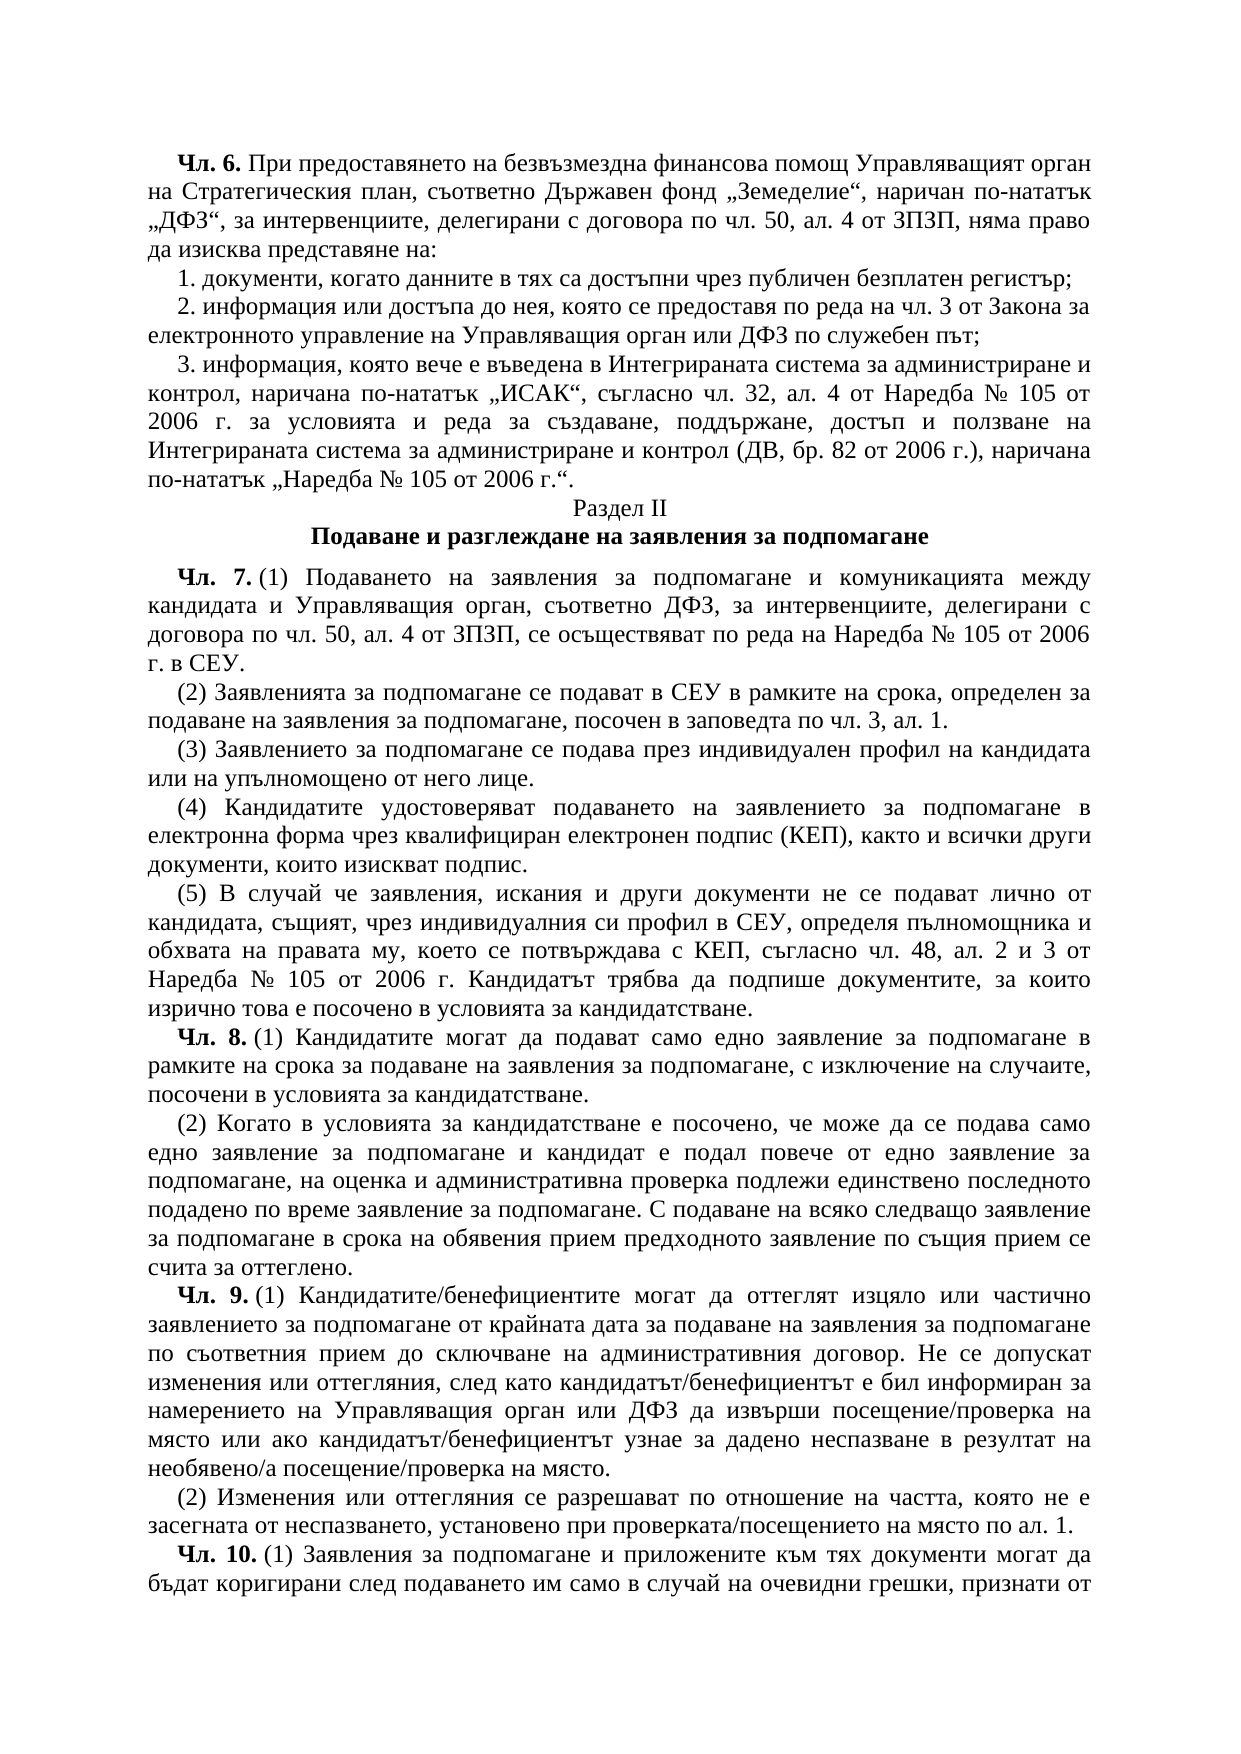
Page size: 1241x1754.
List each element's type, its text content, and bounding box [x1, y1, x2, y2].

text Подаване и разглеждане на заявления за подпомагане [148, 521, 1093, 550]
text (2) Заявленията за подпомагане се подават в СЕУ в рамките на срока, определен за подаване на заявления за подпомагане, посочен в заповедта по чл. 3, ал. 1. [148, 677, 1093, 734]
text 3. информация, която вече е въведена в Интегрираната система за администриране и контрол, наричана по-нататък „ИСАК“, съгласно чл. 32, ал. 4 от Наредба № 105 от 2006 г. за условията и реда за създаване, поддържане, достъп и ползване на Интегрираната система за администриране и контрол (ДВ, бр. 82 от 2006 г.), наричана по-нататък „Наредба № 105 от 2006 г.“. [148, 349, 1093, 493]
text Раздел II [148, 493, 1093, 521]
text 2. информация или достъпа до нея, която се предоставя по реда на чл. 3 от Закона за електронното управление на Управляващия орган или ДФЗ по служебен път; [148, 291, 1093, 349]
text (2) Когато в условията за кандидатстване е посочено, че може да се подава само едно заявление за подпомагане и кандидат е подал повече от едно заявление за подпомагане, на оценка и административна проверка подлежи единствено последното подадено по време заявление за подпомагане. С подаване на всяко следващо заявление за подпомагане в срока на обявения прием предходното заявление по същия прием се счита за оттеглено. [148, 1108, 1093, 1281]
text 1. документи, когато данните в тях са достъпни чрез публичен безплатен регистър; [148, 263, 1093, 291]
text Чл. 6. При предоставянето на безвъзмездна финансова помощ Управляващият орган на Стратегическия план, съответно Държавен фонд „Земеделие“, наричан по-нататък „ДФЗ“, за интервенциите, делегирани с договора по чл. 50, ал. 4 от ЗПЗП, няма право да изисква представяне на: [148, 148, 1093, 263]
text (2) Изменения или оттегляния се разрешават по отношение на частта, която не е засегната от неспазването, установено при проверката/посещението на място по ал. 1. [148, 1482, 1093, 1539]
text Чл. 9. (1) Кандидатите/бенефициентите могат да оттеглят изцяло или частично заявлението за подпомагане от крайната дата за подаване на заявления за подпомагане по съответния прием до сключване на административния договор. Не се допускат изменения или оттегляния, след като кандидатът/бенефициентът е бил информиран за намерението на Управляващия орган или ДФЗ да извърши посещение/проверка на място или ако кандидатът/бенефициентът узнае за дадено неспазване в резултат на необявенo/а посещение/проверка на място. [148, 1281, 1093, 1482]
text (5) В случай че заявления, искания и други документи не се подават лично от кандидата, същият, чрез индивидуалния си профил в СЕУ, определя пълномощника и обхвата на правата му, което се потвърждава с КЕП, съгласно чл. 48, ал. 2 и 3 от Наредба № 105 от 2006 г. Кандидатът трябва да подпише документите, за които изрично това е посочено в условията за кандидатстване. [148, 878, 1093, 1022]
text (4) Кандидатите удостоверяват подаването на заявлението за подпомагане в електронна форма чрез квалифициран електронен подпис (КЕП), както и всички други документи, които изискват подпис. [148, 792, 1093, 878]
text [148, 1539, 1093, 1597]
text Чл. 8. (1) Кандидатите могат да подават само едно заявление за подпомагане в рамките на срока за подаване на заявления за подпомагане, с изключение на случаите, посочени в условията за кандидатстване. [148, 1022, 1093, 1108]
text Чл. 7. (1) Подаването на заявления за подпомагане и комуникацията между кандидата и Управляващия орган, съответно ДФЗ, за интервенциите, делегирани с договора по чл. 50, ал. 4 от ЗПЗП, се осъществяват по реда на Наредба № 105 от 2006 г. в СЕУ. [148, 562, 1093, 677]
text (3) Заявлението за подпомагане се подава през индивидуален профил на кандидата или на упълномощено от него лице. [148, 734, 1093, 792]
